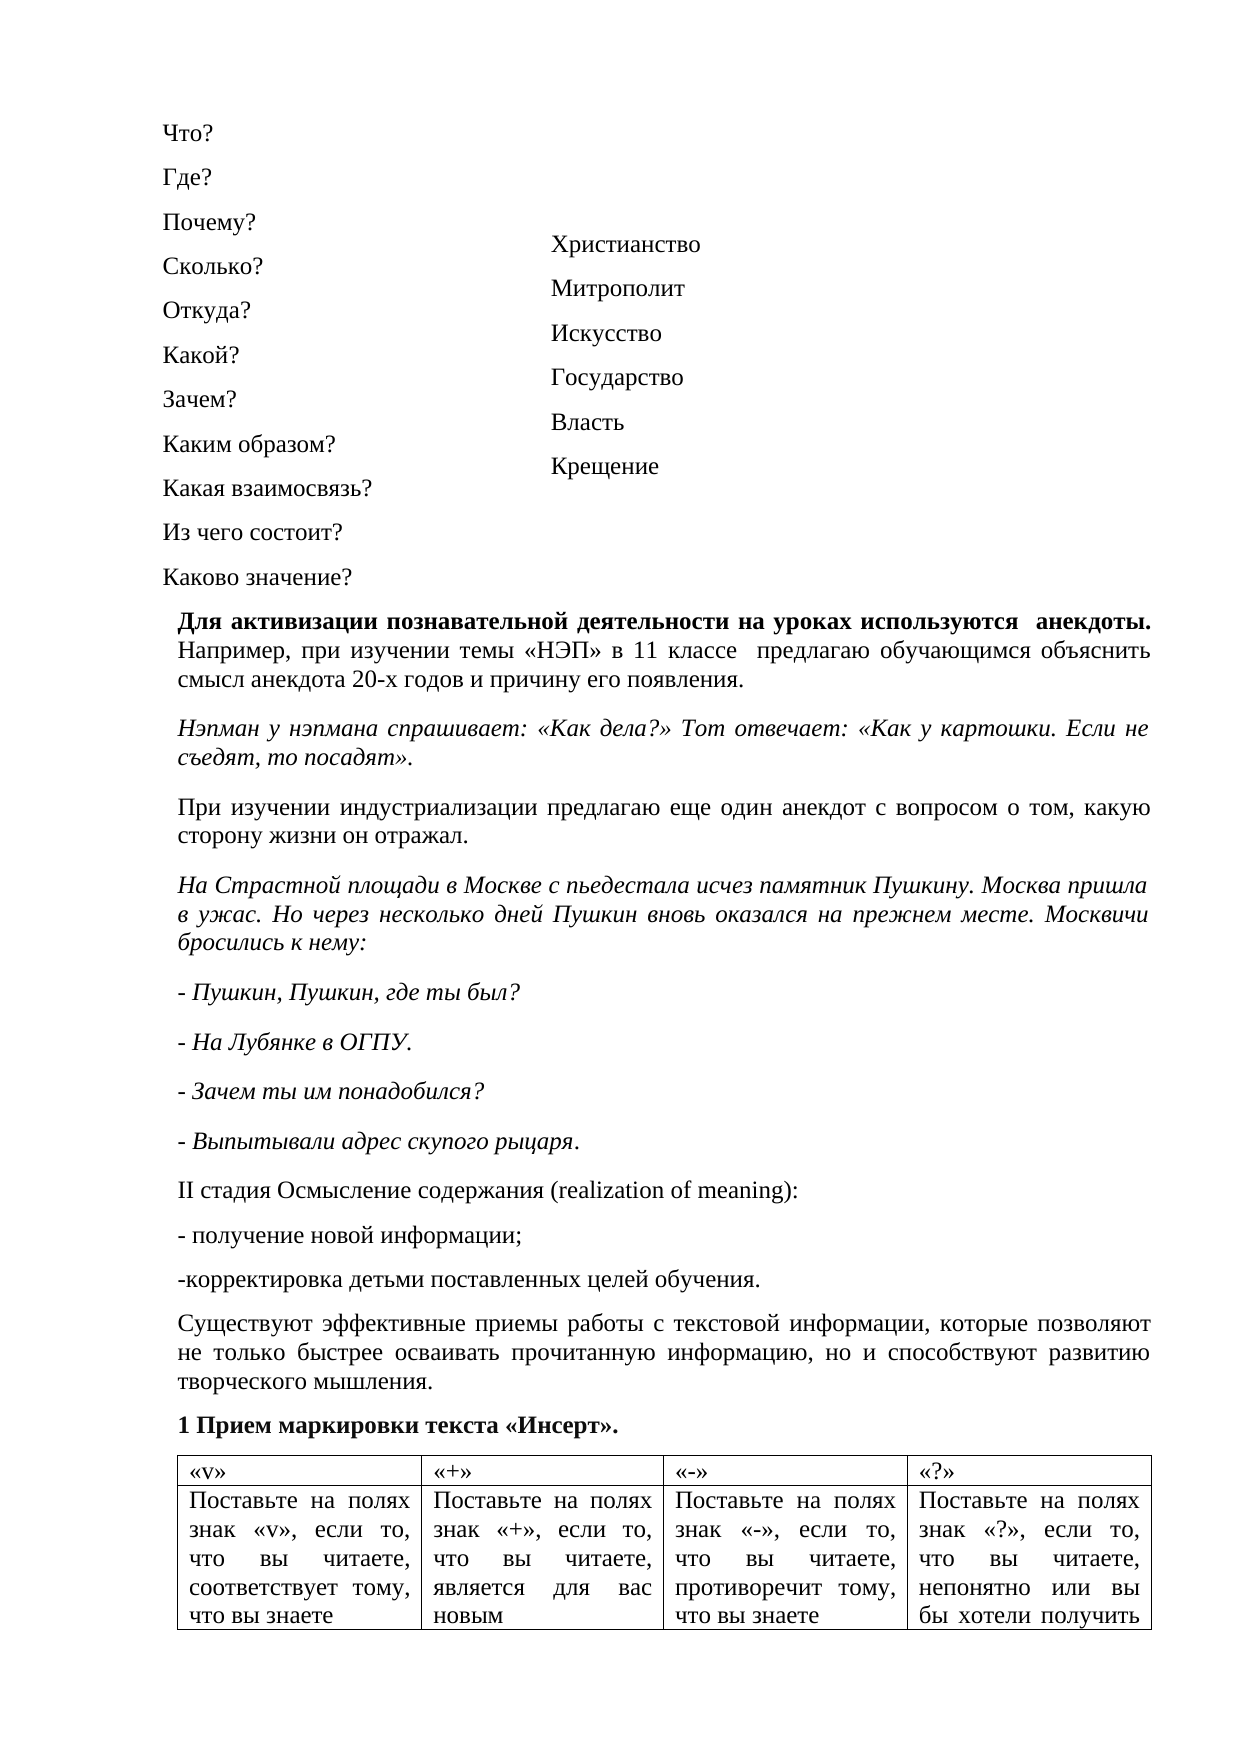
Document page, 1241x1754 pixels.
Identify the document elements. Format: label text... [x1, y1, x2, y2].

text Нэпман у нэпмана спрашивает: «Как дела?» Тот отвечает: «Как у картошки. Если не съедят, то посадят». [177, 713, 1152, 771]
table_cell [908, 1486, 1151, 1629]
table_header «+» [422, 1456, 663, 1484]
text - Выпытывали адрес скупого рыцаря. [177, 1126, 1152, 1154]
text 1 Прием маркировки текста «Инсерт». [177, 1410, 1152, 1439]
text Для активизации познавательной деятельности на уроках используются анекдоты. Например, при изучении темы «НЭП» в 11 классе предлагаю обучающимся объяснить смысл анекдота 20-х годов и причину его появления. [177, 606, 1152, 692]
table_header «-» [664, 1456, 907, 1484]
text Существуют эффективные приемы работы с текстовой информации, которые позволяют не только быстрее осваивать прочитанную информацию, но и способствуют развитию творческого мышления. [177, 1308, 1152, 1395]
text II стадия Осмысление содержания (realization of meaning): [177, 1175, 1152, 1204]
text При изучении индустриализации предлагаю еще один анекдот с вопросом о том, какую сторону жизни он отражал. [177, 792, 1152, 849]
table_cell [551, 118, 957, 606]
text -корректировка детьми поставленных целей обучения. [177, 1264, 1152, 1293]
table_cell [163, 118, 551, 606]
table_header «v» [178, 1456, 421, 1484]
text - Пушкин, Пушкин, где ты был? [177, 977, 1152, 1006]
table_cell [422, 1486, 663, 1629]
table_header «?» [908, 1456, 1151, 1484]
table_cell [664, 1486, 907, 1629]
text На Страстной площади в Москве с пьедестала исчез памятник Пушкину. Москва пришла в ужас. Но через несколько дней Пушкин вновь оказался на прежнем месте. Москвичи бросились к нему: [177, 870, 1152, 956]
text - получение новой информации; [177, 1220, 1152, 1248]
text - На Лубянке в ОГПУ. [177, 1027, 1152, 1055]
text - Зачем ты им понадобился? [177, 1076, 1152, 1105]
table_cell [178, 1486, 421, 1629]
